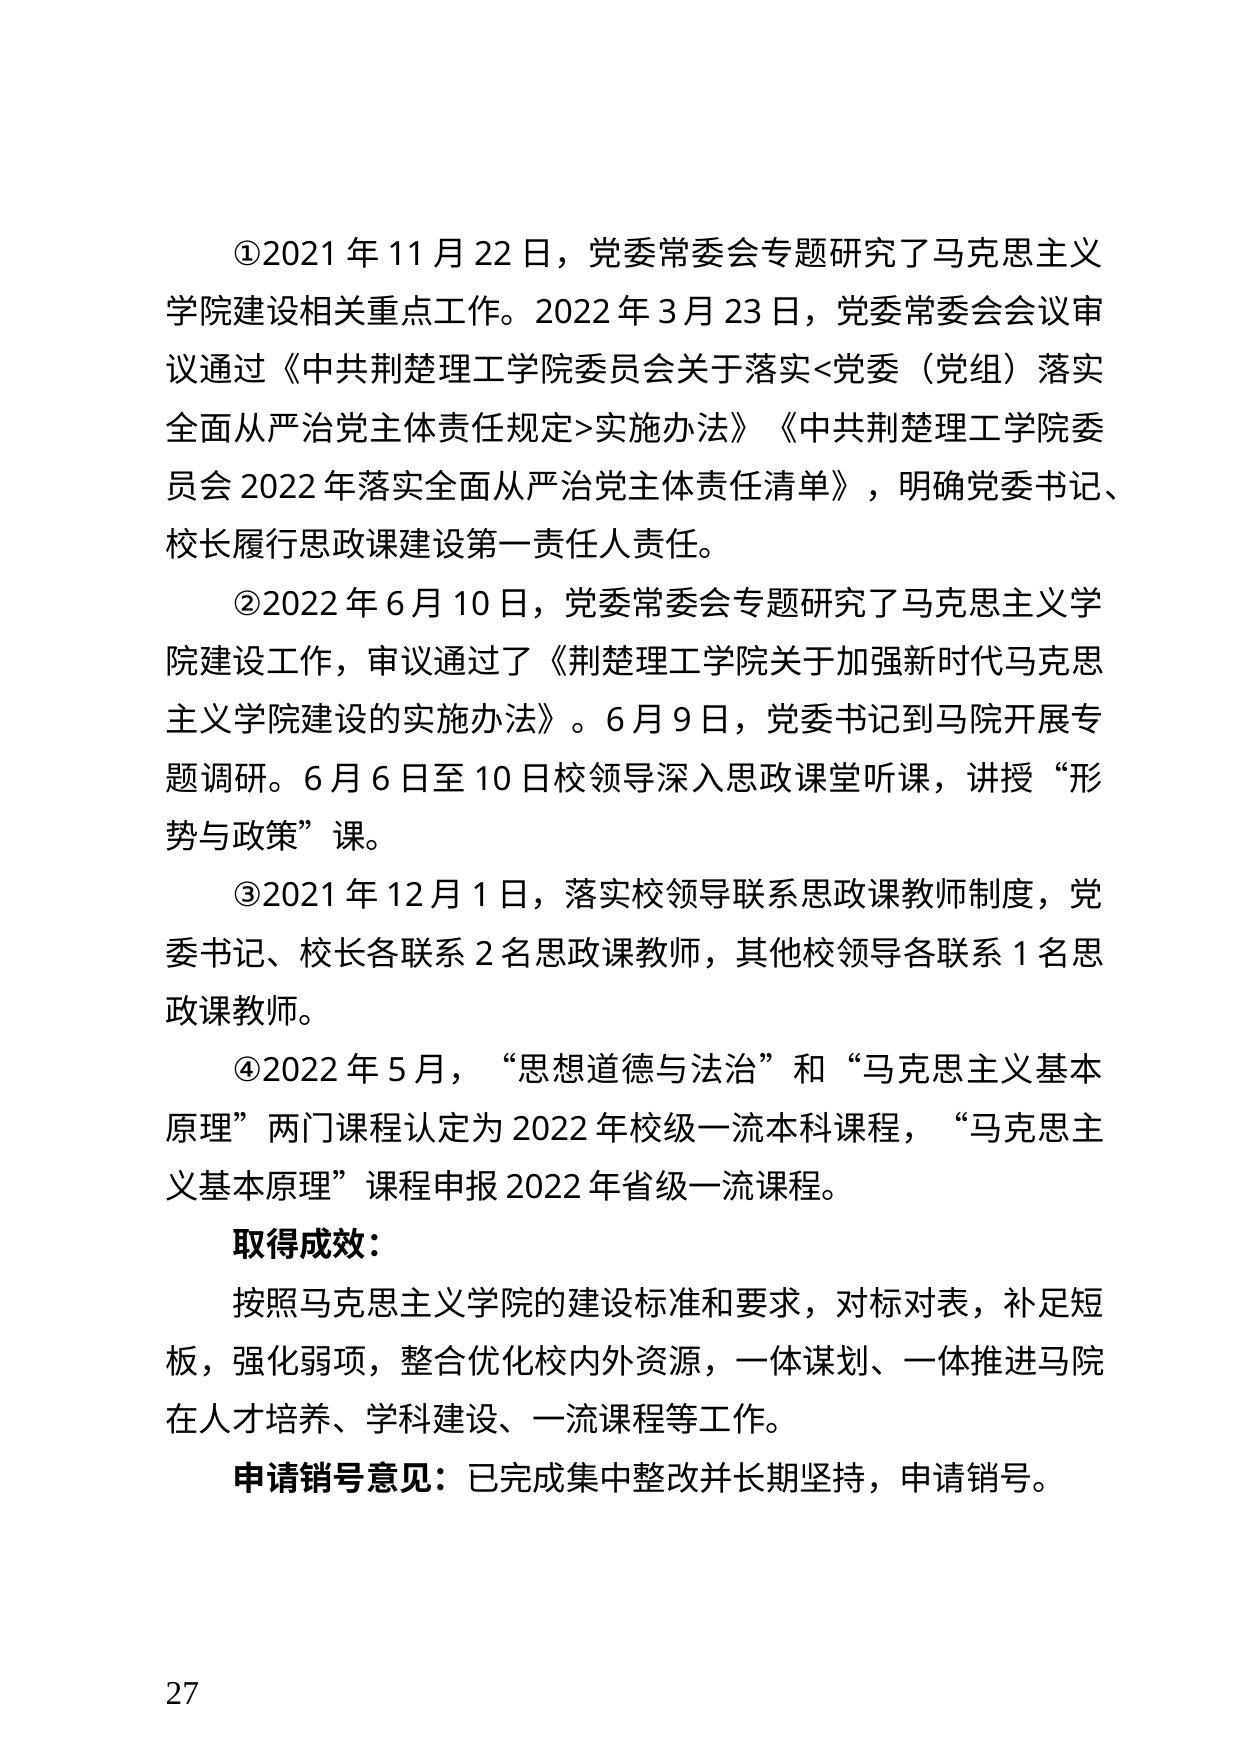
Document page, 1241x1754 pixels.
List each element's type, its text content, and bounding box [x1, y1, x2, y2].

text ①2021年11月22日，党委常委会专题研究了马克思主义学院建设相关重点工作。2022年3月23日，党委常委会会议审议通过《中共荆楚理工学院委员会关于落实<党委（党组）落实全面从严治党主体责任规定>实施办法》《中共荆楚理工学院委员会2022年落实全面从严治党主体责任清单》，明确党委书记、校长履行思政课建设第一责任人责任。 [165, 218, 1104, 568]
text ②2022年6月10日，党委常委会专题研究了马克思主义学院建设工作，审议通过了《荆楚理工学院关于加强新时代马克思主义学院建设的实施办法》。6月9日，党委书记到马院开展专题调研。6月6日至10日校领导深入思政课堂听课，讲授“形势与政策”课。 [165, 568, 1104, 860]
text ④2022年5月，“思想道德与法治”和“马克思主义基本原理”两门课程认定为2022年校级一流本科课程，“马克思主义基本原理”课程申报2022年省级一流课程。 [165, 1035, 1104, 1210]
text ③2021年12月1日，落实校领导联系思政课教师制度，党委书记、校长各联系2名思政课教师，其他校领导各联系1名思政课教师。 [165, 860, 1104, 1035]
text 申请销号意见：已完成集中整改并长期坚持，申请销号。 [165, 1443, 1104, 1502]
text 按照马克思主义学院的建设标准和要求，对标对表，补足短板，强化弱项，整合优化校内外资源，一体谋划、一体推进马院在人才培养、学科建设、一流课程等工作。 [165, 1268, 1104, 1443]
text 取得成效： [165, 1210, 1104, 1268]
